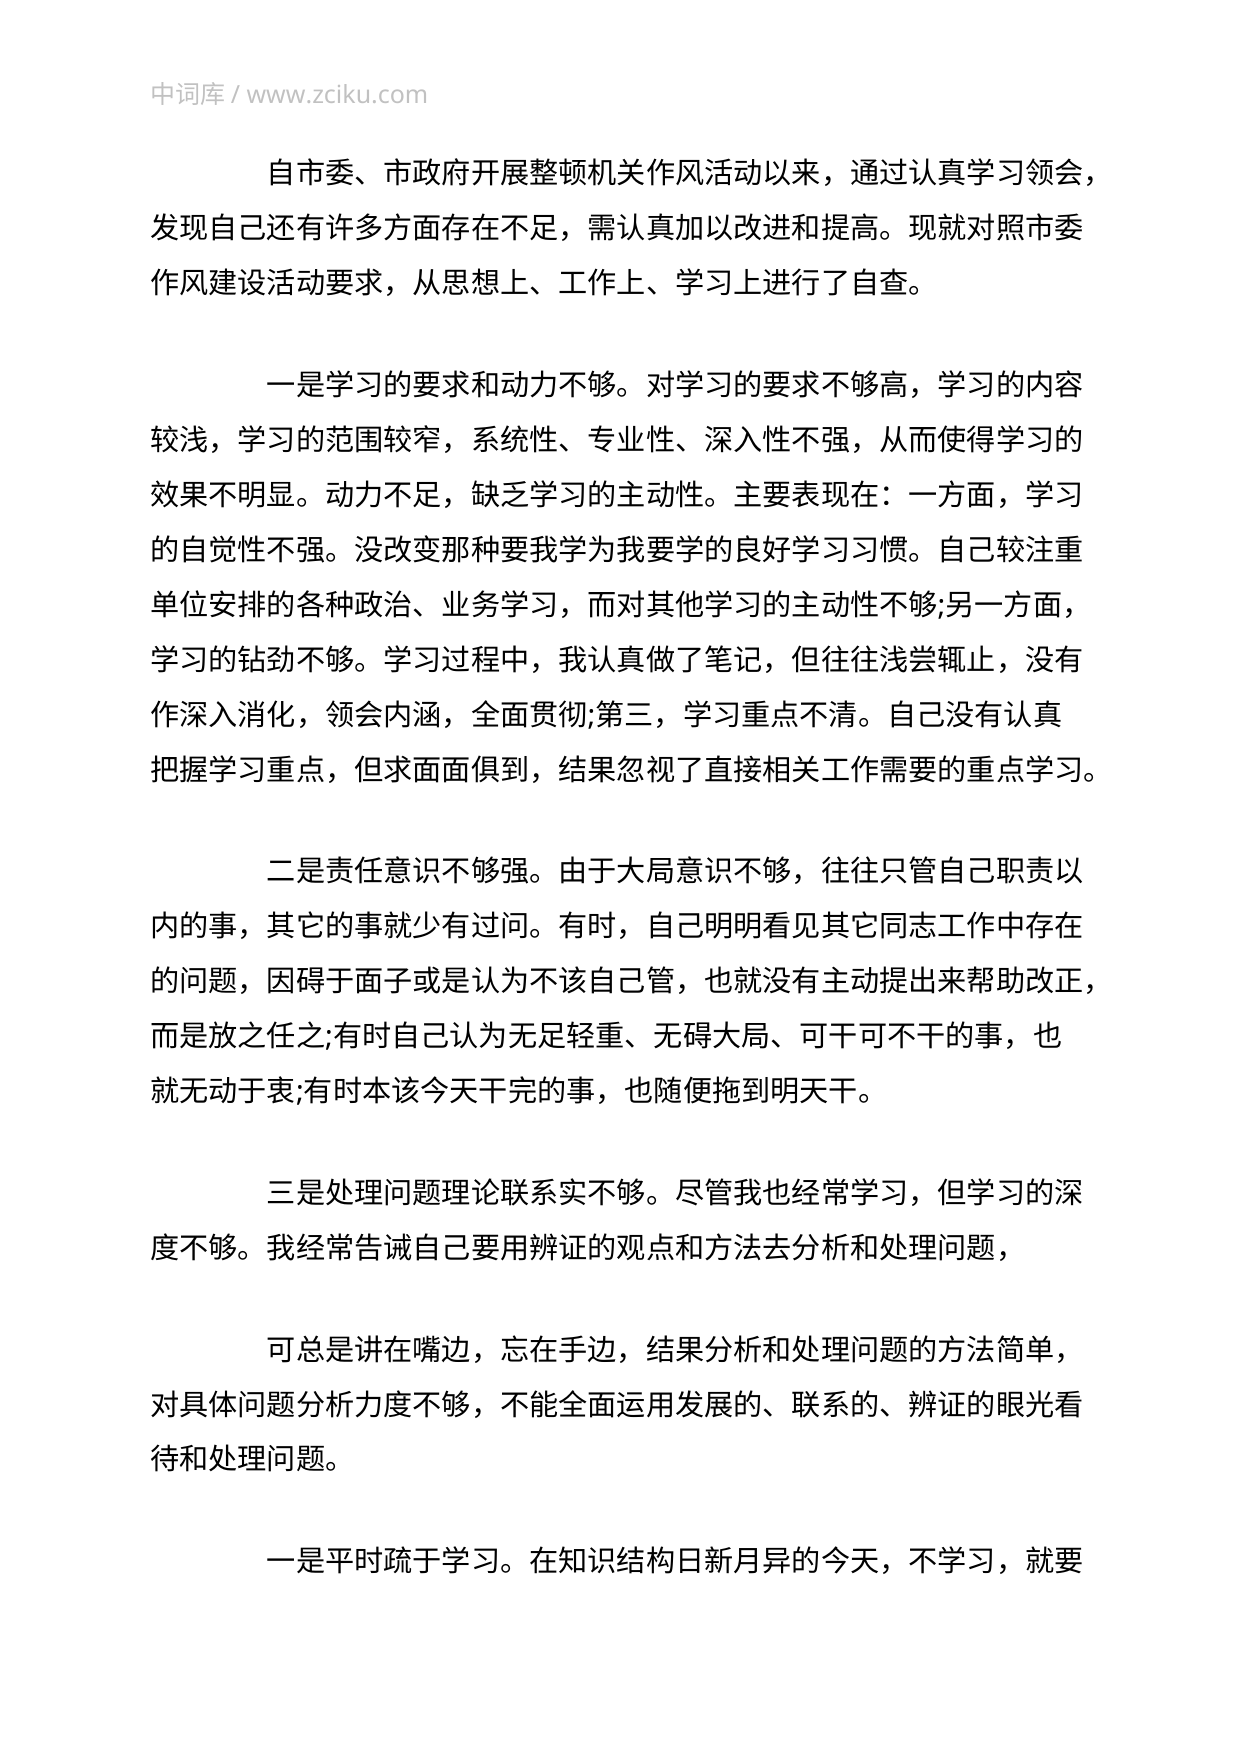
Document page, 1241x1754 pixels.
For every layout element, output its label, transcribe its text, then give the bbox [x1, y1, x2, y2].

text 三是处理问题理论联系实不够。尽管我也经常学习，但学习的深度不够。我经常告诫自己要用辨证的观点和方法去分析和处理问题， [150, 1169, 1090, 1267]
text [150, 1538, 1090, 1580]
text 自市委、市政府开展整顿机关作风活动以来，通过认真学习领会，发现自己还有许多方面存在不足，需认真加以改进和提高。现就对照市委作风建设活动要求，从思想上、工作上、学习上进行了自查。 [150, 150, 1090, 302]
text 二是责任意识不够强。由于大局意识不够，往往只管自己职责以内的事，其它的事就少有过问。有时，自己明明看见其它同志工作中存在的问题，因碍于面子或是认为不该自己管，也就没有主动提出来帮助改正，而是放之任之;有时自己认为无足轻重、无碍大局、可干可不干的事，也就无动于衷;有时本该今天干完的事，也随便拖到明天干。 [150, 848, 1090, 1110]
text 可总是讲在嘴边，忘在手边，结果分析和处理问题的方法简单，对具体问题分析力度不够，不能全面运用发展的、联系的、辨证的眼光看待和处理问题。 [150, 1326, 1090, 1478]
text 一是学习的要求和动力不够。对学习的要求不够高，学习的内容较浅，学习的范围较窄，系统性、专业性、深入性不强，从而使得学习的效果不明显。动力不足，缺乏学习的主动性。主要表现在：一方面，学习的自觉性不强。没改变那种要我学为我要学的良好学习习惯。自己较注重单位安排的各种政治、业务学习，而对其他学习的主动性不够;另一方面，学习的钻劲不够。学习过程中，我认真做了笔记，但往往浅尝辄止，没有作深入消化，领会内涵，全面贯彻;第三，学习重点不清。自己没有认真把握学习重点，但求面面俱到，结果忽视了直接相关工作需要的重点学习。 [150, 362, 1090, 788]
